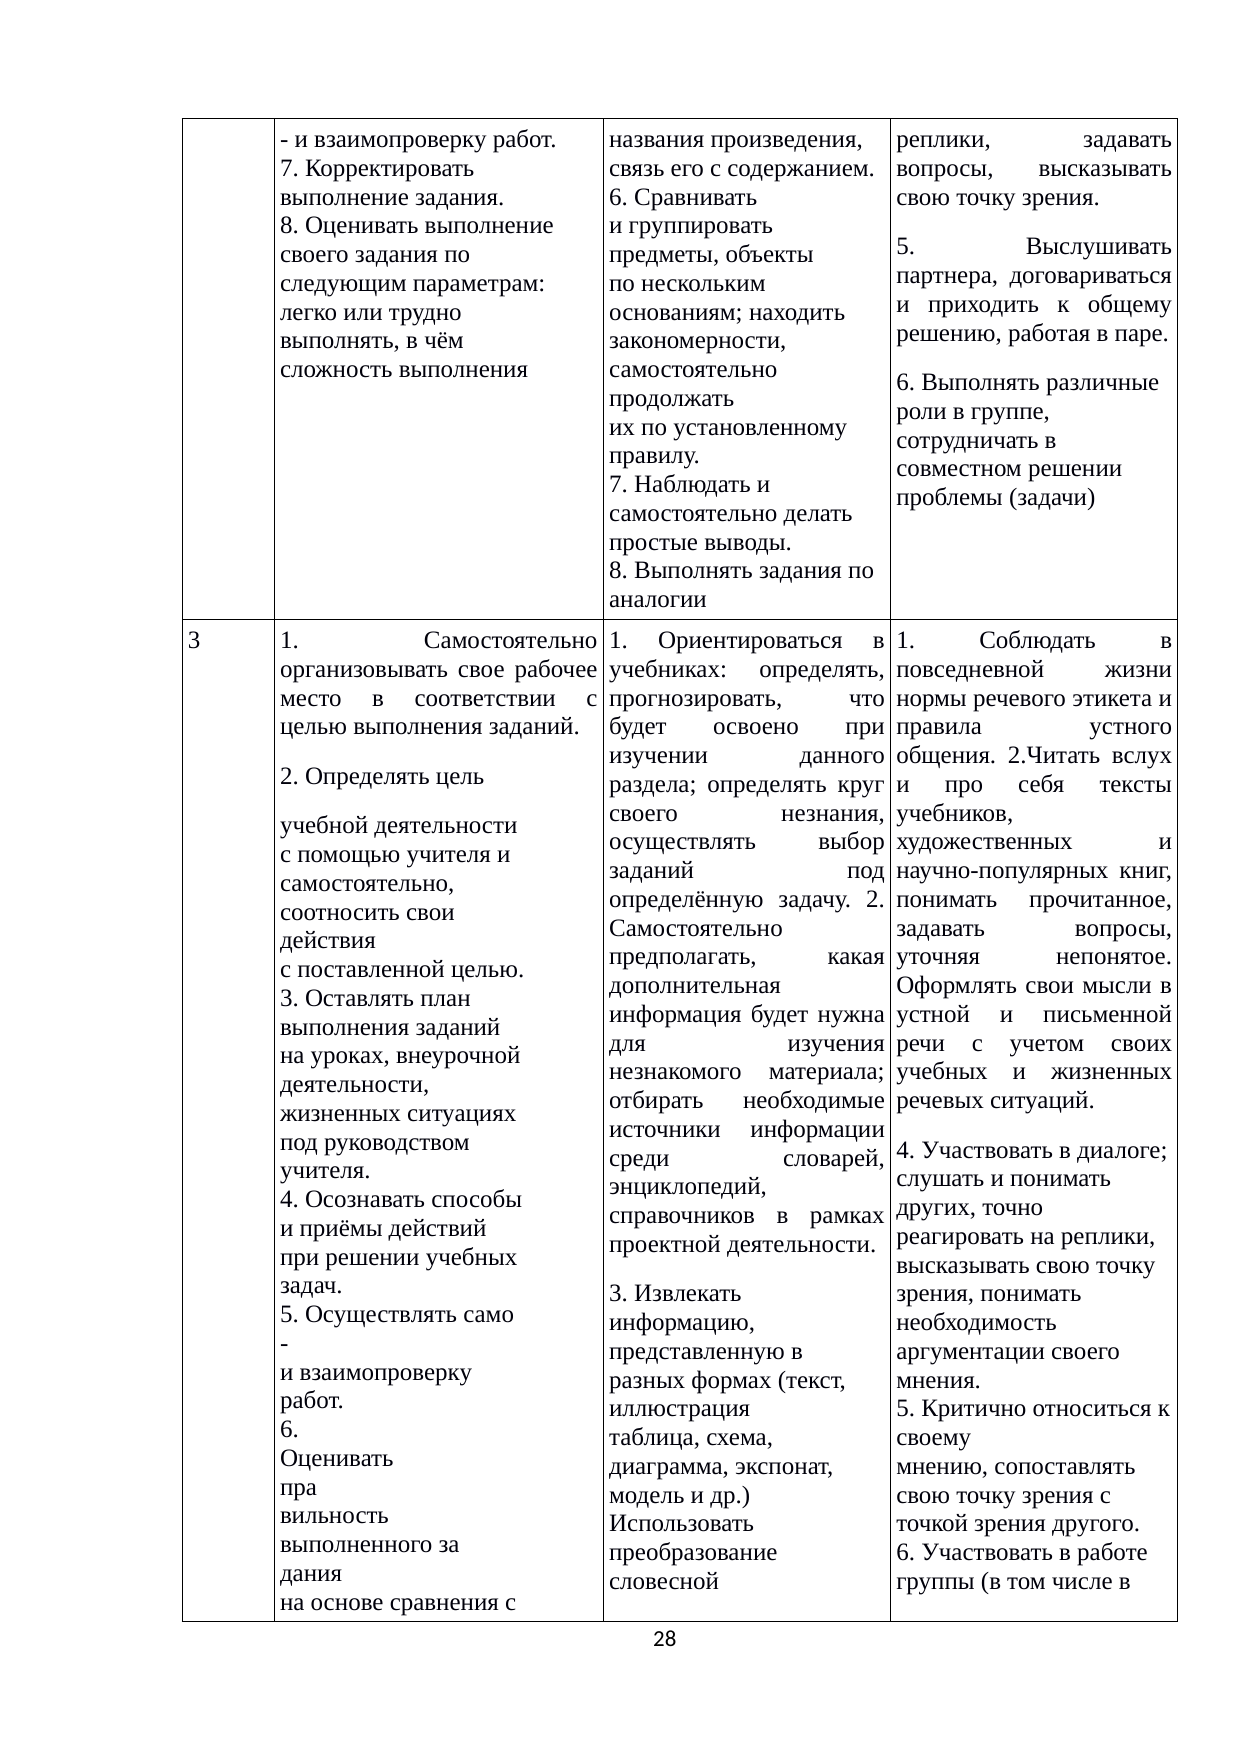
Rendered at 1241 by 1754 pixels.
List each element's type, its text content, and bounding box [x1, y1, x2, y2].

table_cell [891, 620, 1177, 1621]
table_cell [604, 119, 890, 619]
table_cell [275, 620, 603, 1621]
table_cell 3 [183, 620, 274, 1621]
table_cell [891, 119, 1177, 619]
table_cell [275, 119, 603, 619]
table_cell 2 [183, 119, 274, 619]
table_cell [604, 620, 890, 1621]
